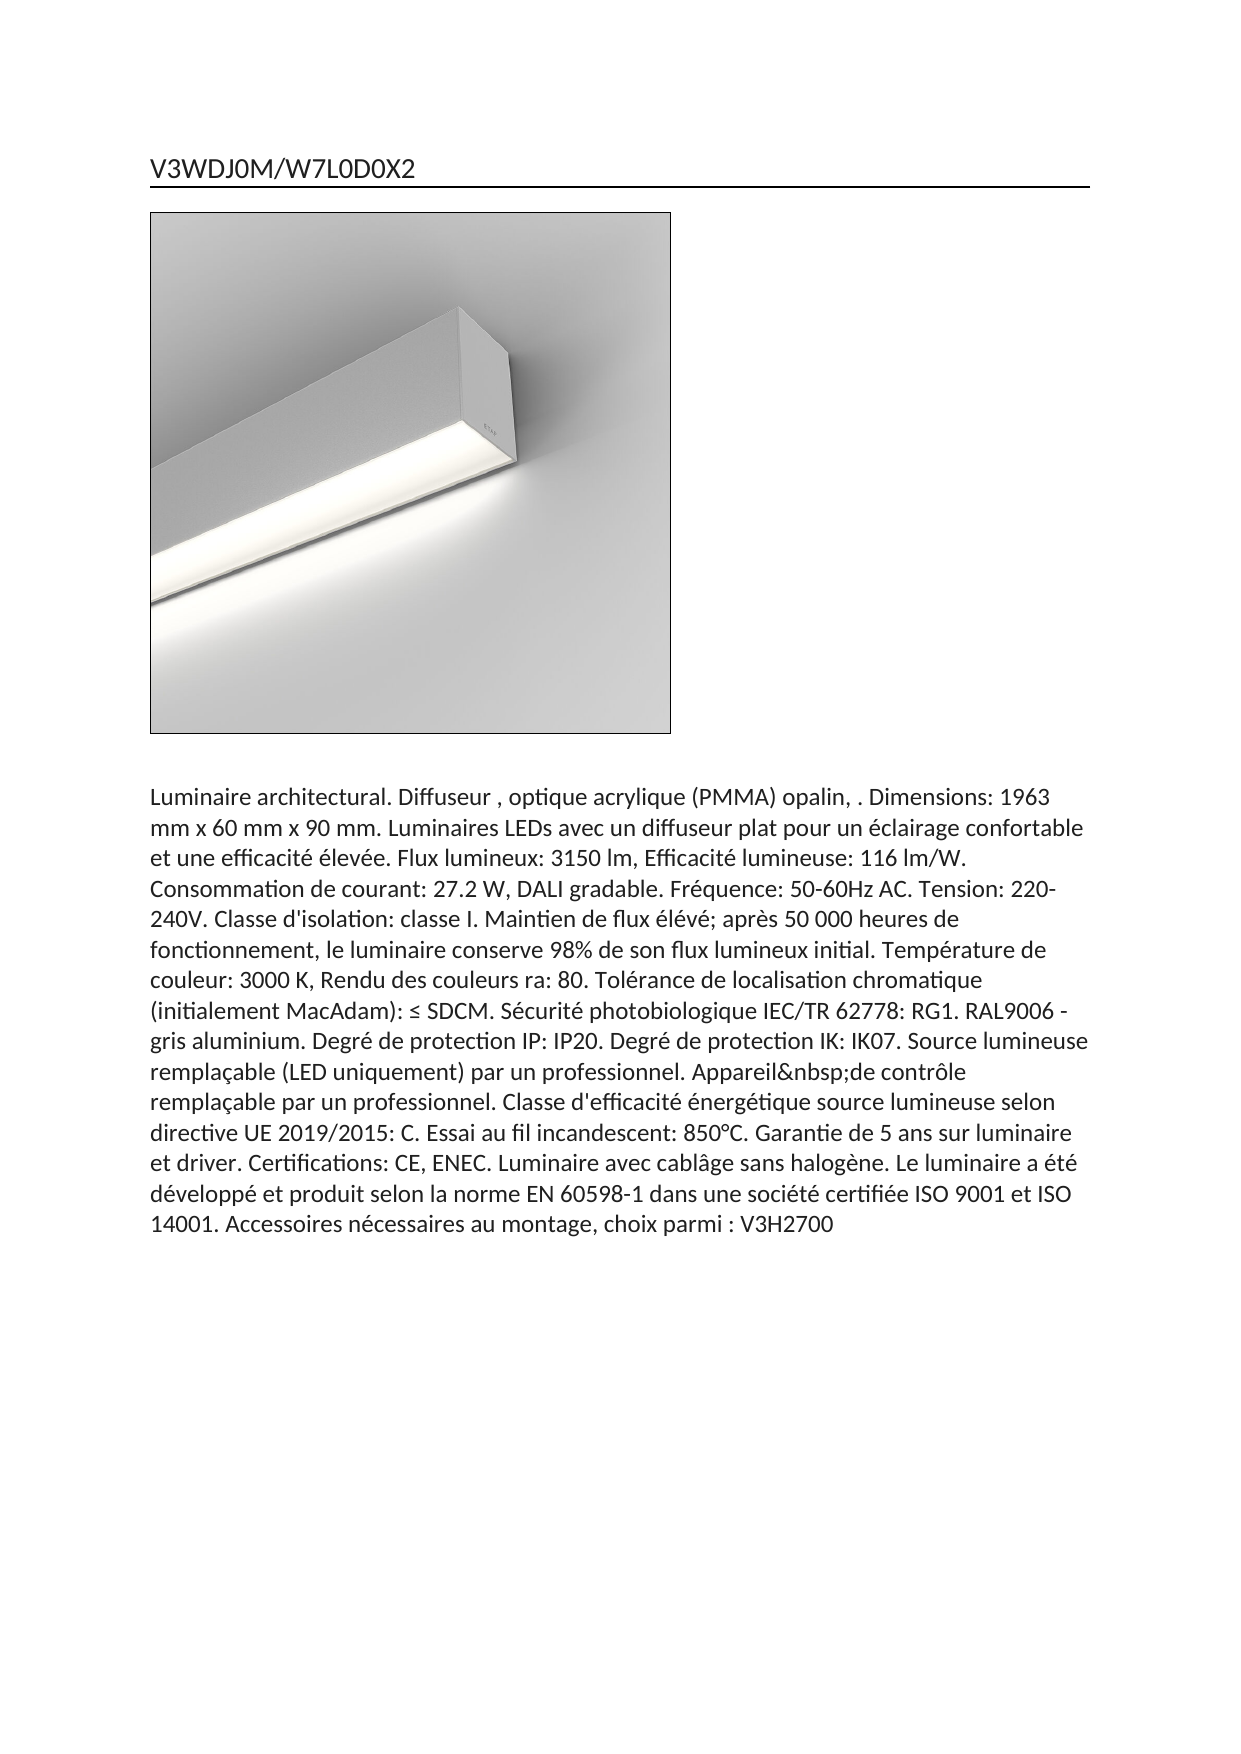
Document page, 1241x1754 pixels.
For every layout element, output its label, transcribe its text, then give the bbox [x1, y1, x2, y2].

text Luminaire architectural. Diffuseur , optique acrylique (PMMA) opalin, . Dimensions: 1963 mm x 60 mm x 90 mm. Luminaires LEDs avec un diffuseur plat pour un éclairage confortable et une efficacité élevée. Flux lumineux: 3150 lm, Efficacité lumineuse: 116 lm/W. Consommation de courant: 27.2 W, DALI gradable. Fréquence: 50-60Hz AC. Tension: 220-240V. Classe d'isolation: classe I. Maintien de flux élévé; après 50 000 heures de fonctionnement, le luminaire conserve 98% de son flux lumineux initial. Température de couleur: 3000 K, Rendu des couleurs ra: 80. Tolérance de localisation chromatique (initialement MacAdam): ≤ SDCM. Sécurité photobiologique IEC/TR 62778: RG1. RAL9006 - gris aluminium. Degré de protection IP: IP20. Degré de protection IK: IK07. Source lumineuse remplaçable (LED uniquement) par un professionnel. Appareil&nbsp;de contrôle remplaçable par un professionnel. Classe d'efficacité énergétique source lumineuse selon directive UE 2019/2015: C. Essai au fil incandescent: 850°C. Garantie de 5 ans sur luminaire et driver. Certifications: CE, ENEC. Luminaire avec cablâge sans halogène. Le luminaire a été développé et produit selon la norme EN 60598-1 dans une société certifiée ISO 9001 et ISO 14001. Accessoires nécessaires au montage, choix parmi : V3H2700 [150, 781, 1090, 1239]
picture [151, 213, 670, 733]
text V3WDJ0M/W7L0D0X2 [150, 150, 1090, 186]
